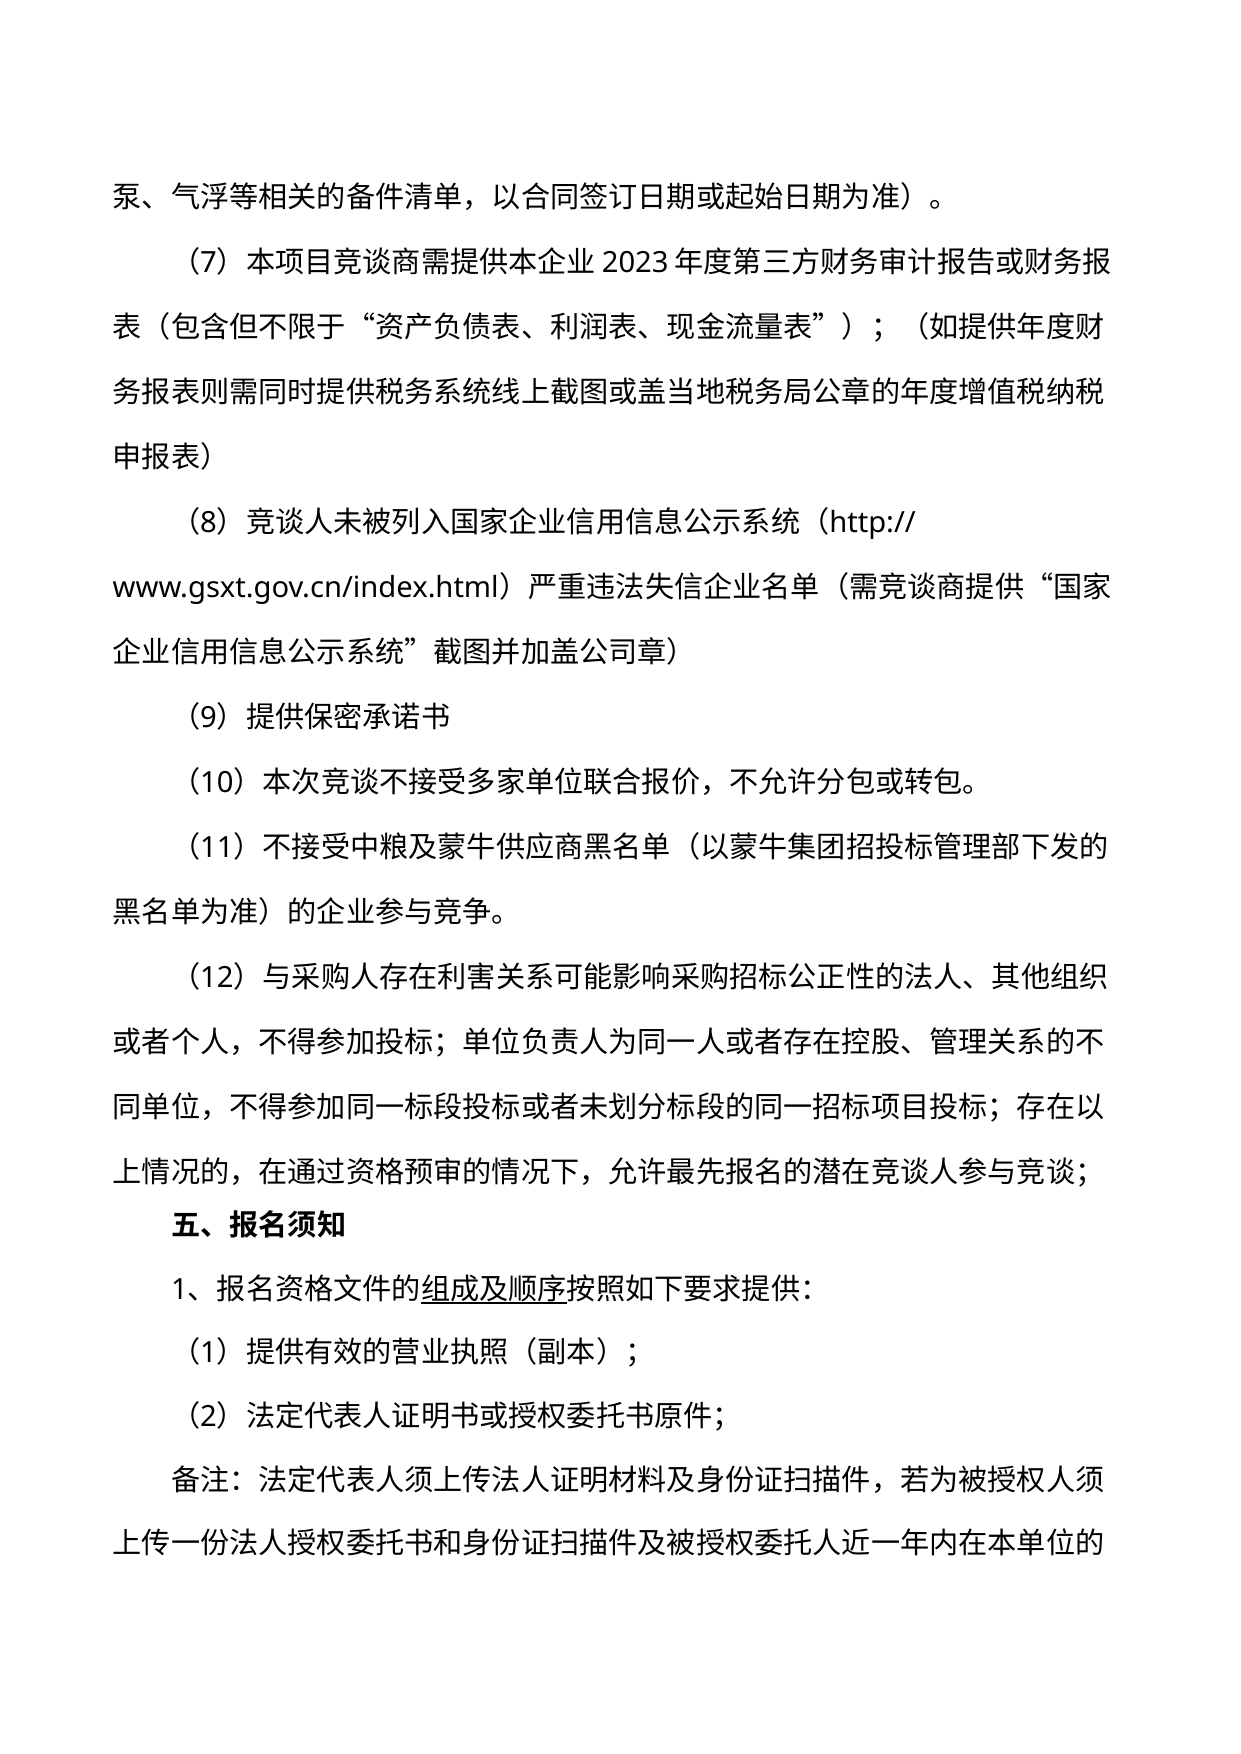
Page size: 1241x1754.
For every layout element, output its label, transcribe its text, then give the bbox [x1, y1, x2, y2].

text 1、报名资格文件的组成及顺序按照如下要求提供： [112, 1265, 1128, 1308]
text 五、报名须知 [112, 1202, 1128, 1244]
text （7）本项目竞谈商需提供本企业2023年度第三方财务审计报告或财务报表（包含但不限于“资产负债表、利润表、现金流量表”）；（如提供年度财务报表则需同时提供税务系统线上截图或盖当地税务局公章的年度增值税纳税申报表） [112, 227, 1128, 487]
text （9）提供保密承诺书 [112, 682, 1128, 747]
text （8）竞谈人未被列入国家企业信用信息公示系统（http://www.gsxt.gov.cn/index.html）严重违法失信企业名单（需竞谈商提供“国家企业信用信息公示系统”截图并加盖公司章） [112, 487, 1128, 682]
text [112, 162, 1128, 227]
text （2）法定代表人证明书或授权委托书原件； [112, 1392, 1128, 1435]
text （1）提供有效的营业执照（副本）； [112, 1329, 1128, 1371]
text （10）本次竞谈不接受多家单位联合报价，不允许分包或转包。 [112, 747, 1128, 812]
text （12）与采购人存在利害关系可能影响采购招标公正性的法人、其他组织或者个人，不得参加投标；单位负责人为同一人或者存在控股、管理关系的不同单位，不得参加同一标段投标或者未划分标段的同一招标项目投标；存在以上情况的，在通过资格预审的情况下，允许最先报名的潜在竞谈人参与竞谈； [112, 942, 1128, 1202]
text （11）不接受中粮及蒙牛供应商黑名单（以蒙牛集团招投标管理部下发的黑名单为准）的企业参与竞争。 [112, 812, 1128, 942]
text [112, 1456, 1128, 1562]
